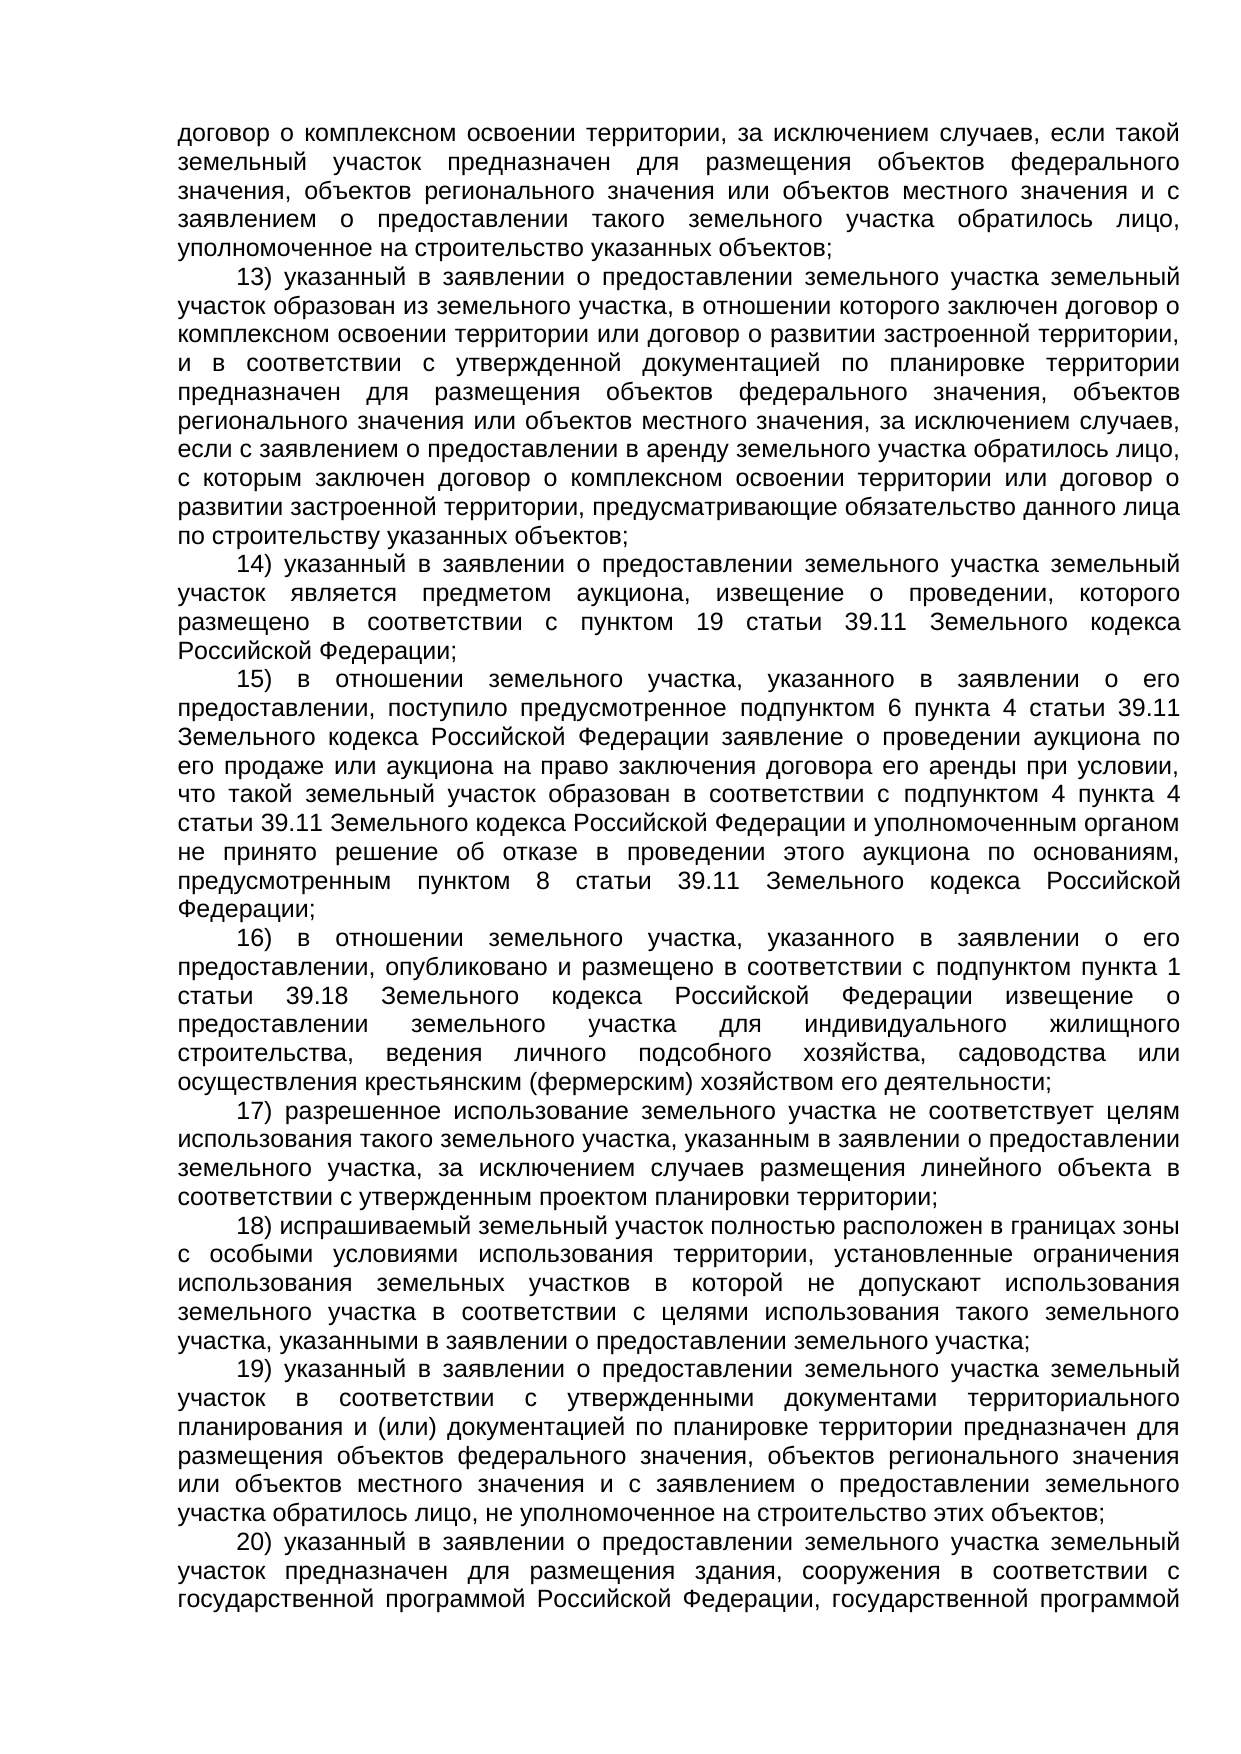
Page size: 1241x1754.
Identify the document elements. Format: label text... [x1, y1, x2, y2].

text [177, 1527, 1181, 1613]
text 19) указанный в заявлении о предоставлении земельного участка земельный участок в соответствии с утвержденными документами территориального планирования и (или) документацией по планировке территории предназначен для размещения объектов федерального значения, объектов регионального значения или объектов местного значения и с заявлением о предоставлении земельного участка обратилось лицо, не уполномоченное на строительство этих объектов; [177, 1354, 1181, 1527]
text 17) разрешенное использование земельного участка не соответствует целям использования такого земельного участка, указанным в заявлении о предоставлении земельного участка, за исключением случаев размещения линейного объекта в соответствии с утвержденным проектом планировки территории; [177, 1096, 1181, 1211]
text 18) испрашиваемый земельный участок полностью расположен в границах зоны с особыми условиями использования территории, установленные ограничения использования земельных участков в которой не допускают использования земельного участка в соответствии с целями использования такого земельного участка, указанными в заявлении о предоставлении земельного участка; [177, 1211, 1181, 1354]
text 15) в отношении земельного участка, указанного в заявлении о его предоставлении, поступило предусмотренное подпунктом 6 пункта 4 статьи 39.11 Земельного кодекса Российской Федерации заявление о проведении аукциона по его продаже или аукциона на право заключения договора его аренды при условии, что такой земельный участок образован в соответствии с подпунктом 4 пункта 4 статьи 39.11 Земельного кодекса Российской Федерации и уполномоченным органом не принято решение об отказе в проведении этого аукциона по основаниям, предусмотренным пунктом 8 статьи 39.11 Земельного кодекса Российской Федерации; [177, 664, 1181, 923]
text 16) в отношении земельного участка, указанного в заявлении о его предоставлении, опубликовано и размещено в соответствии с подпунктом пункта 1 статьи 39.18 Земельного кодекса Российской Федерации извещение о предоставлении земельного участка для индивидуального жилищного строительства, ведения личного подсобного хозяйства, садоводства или осуществления крестьянским (фермерским) хозяйством его деятельности; [177, 923, 1181, 1096]
text 13) указанный в заявлении о предоставлении земельного участка земельный участок образован из земельного участка, в отношении которого заключен договор о комплексном освоении территории или договор о развитии застроенной территории, и в соответствии с утвержденной документацией по планировке территории предназначен для размещения объектов федерального значения, объектов регионального значения или объектов местного значения, за исключением случаев, если с заявлением о предоставлении в аренду земельного участка обратилось лицо, с которым заключен договор о комплексном освоении территории или договор о развитии застроенной территории, предусматривающие обязательство данного лица по строительству указанных объектов; [177, 262, 1181, 549]
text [177, 118, 1181, 262]
text 14) указанный в заявлении о предоставлении земельного участка земельный участок является предметом аукциона, извещение о проведении, которого размещено в соответствии с пунктом 19 статьи 39.11 Земельного кодекса Российской Федерации; [177, 549, 1181, 664]
